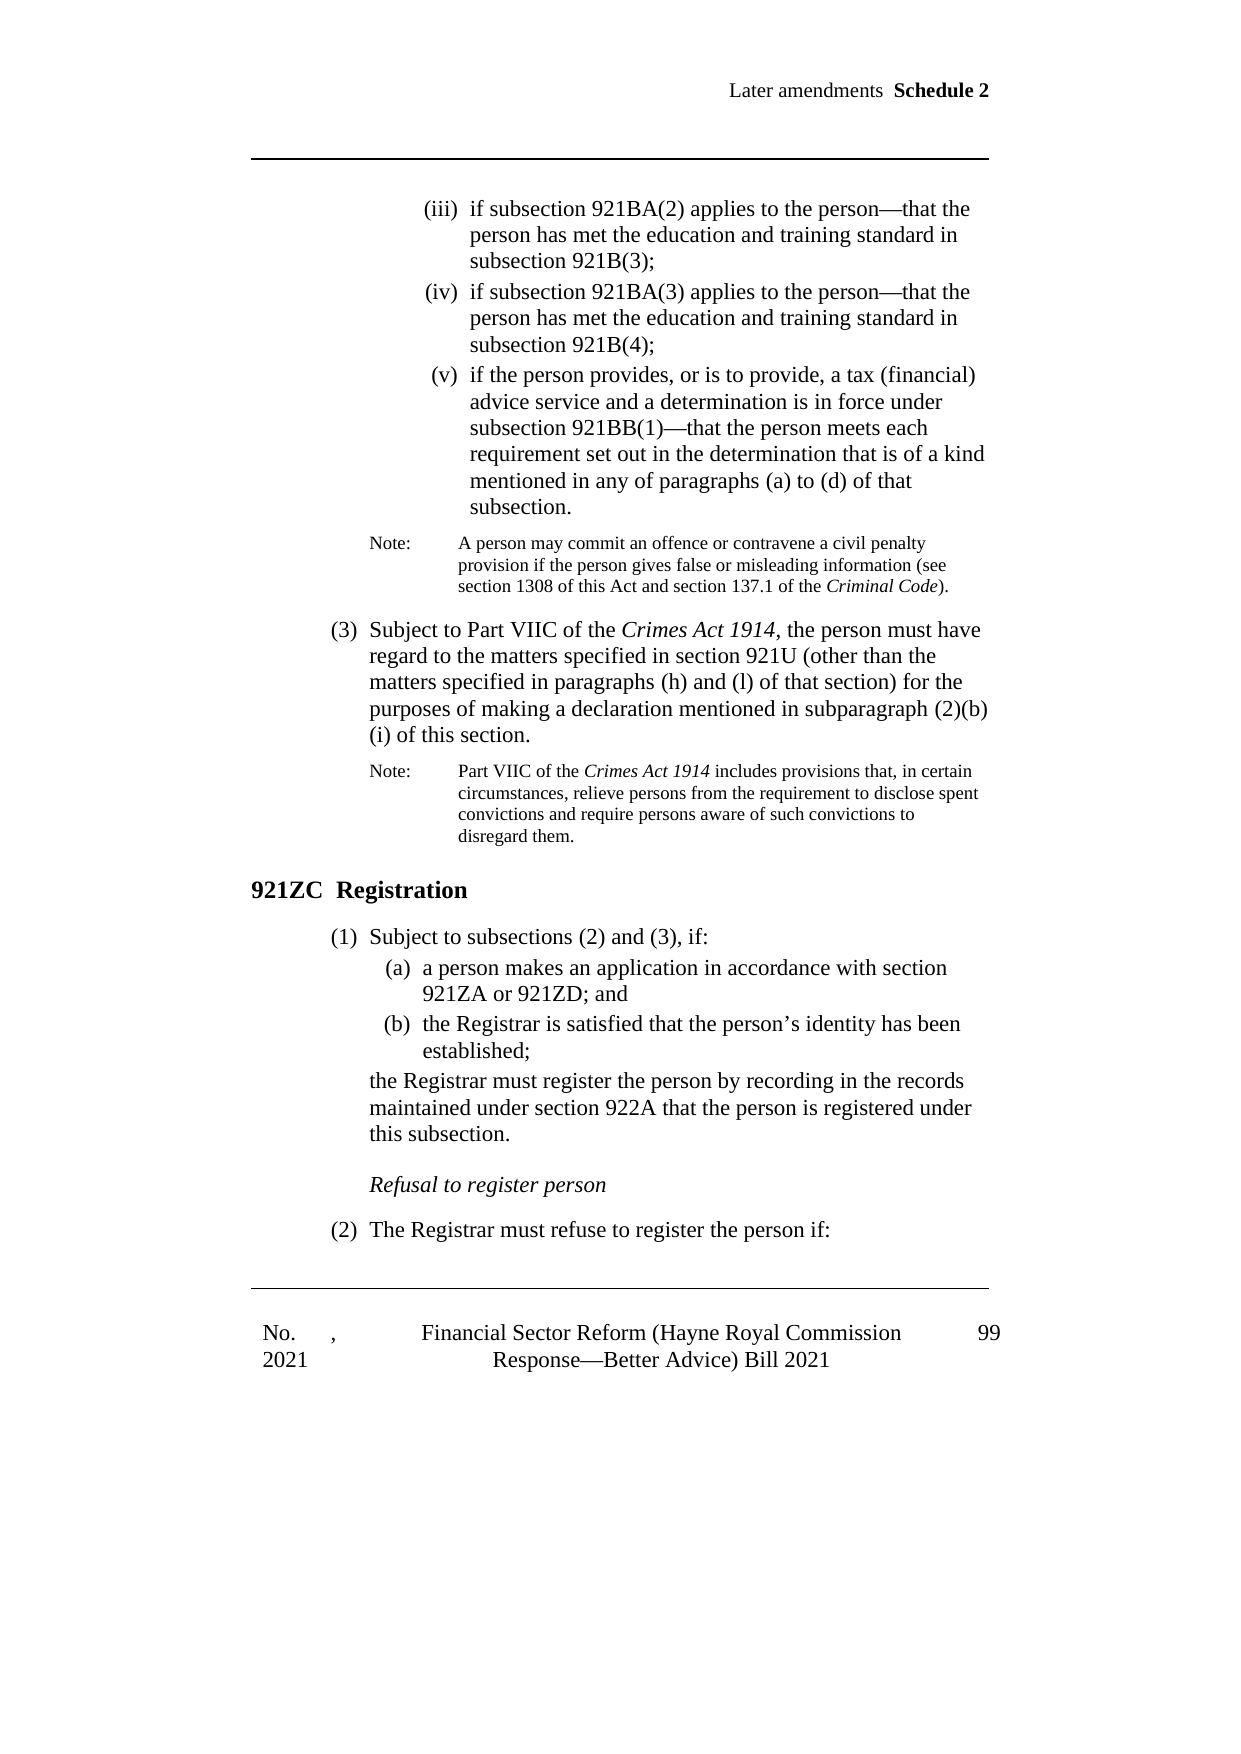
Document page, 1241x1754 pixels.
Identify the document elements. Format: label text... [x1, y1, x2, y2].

text 921ZC Registration [251, 876, 989, 904]
text (1) Subject to subsections (2) and (3), if: [251, 923, 989, 949]
text Note: A person may commit an offence or contravene a civil penalty provision if the person gives false or misleading information (see section 1308 of this Act and section 137.1 of the Criminal Code). [369, 532, 989, 597]
text the Registrar must register the person by recording in the records maintained under section 922A that the person is registered under this subsection. [369, 1067, 989, 1146]
text (iv) if subsection 921BA(3) applies to the person—that the person has met the education and training standard in subsection 921B(4); [251, 278, 989, 357]
text (b) the Registrar is satisfied that the person’s identity has been established; [251, 1010, 989, 1063]
text (2) The Registrar must refuse to register the person if: [251, 1216, 989, 1243]
text Refusal to register person [369, 1171, 989, 1198]
text (v) if the person provides, or is to provide, a tax (financial) advice service and a determination is in force under subsection 921BB(1)—that the person meets each requirement set out in the determination that is of a kind mentioned in any of paragraphs (a) to (d) of that subsection. [251, 361, 989, 519]
text (iii) if subsection 921BA(2) applies to the person—that the person has met the education and training standard in subsection 921B(3); [251, 195, 989, 274]
text (3) Subject to Part VIIC of the Crimes Act 1914, the person must have regard to the matters specified in section 921U (other than the matters specified in paragraphs (h) and (l) of that section) for the purposes of making a declaration mentioned in subparagraph (2)(b)(i) of this section. [251, 616, 989, 747]
text (a) a person makes an application in accordance with section 921ZA or 921ZD; and [251, 953, 989, 1006]
text Note: Part VIIC of the Crimes Act 1914 includes provisions that, in certain circumstances, relieve persons from the requirement to disclose spent convictions and require persons aware of such convictions to disregard them. [369, 760, 989, 846]
